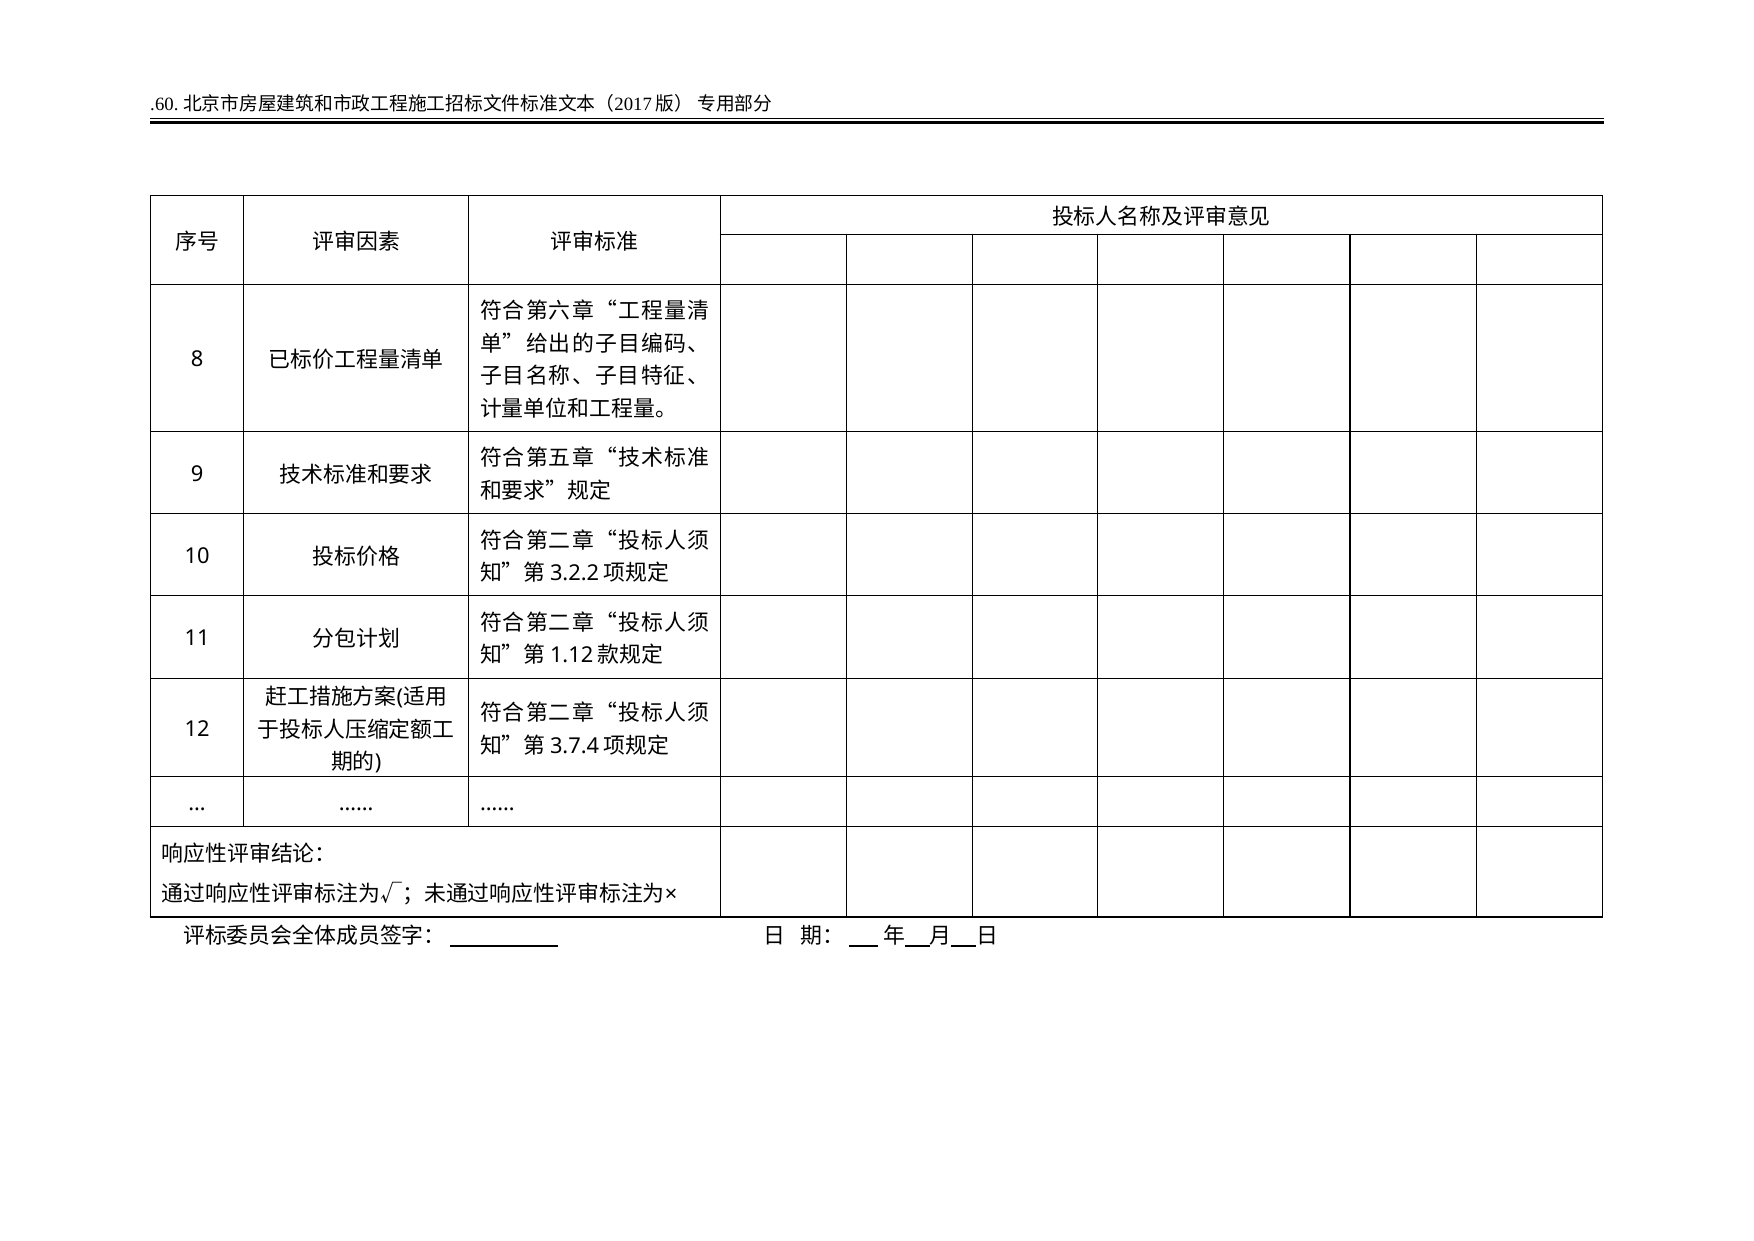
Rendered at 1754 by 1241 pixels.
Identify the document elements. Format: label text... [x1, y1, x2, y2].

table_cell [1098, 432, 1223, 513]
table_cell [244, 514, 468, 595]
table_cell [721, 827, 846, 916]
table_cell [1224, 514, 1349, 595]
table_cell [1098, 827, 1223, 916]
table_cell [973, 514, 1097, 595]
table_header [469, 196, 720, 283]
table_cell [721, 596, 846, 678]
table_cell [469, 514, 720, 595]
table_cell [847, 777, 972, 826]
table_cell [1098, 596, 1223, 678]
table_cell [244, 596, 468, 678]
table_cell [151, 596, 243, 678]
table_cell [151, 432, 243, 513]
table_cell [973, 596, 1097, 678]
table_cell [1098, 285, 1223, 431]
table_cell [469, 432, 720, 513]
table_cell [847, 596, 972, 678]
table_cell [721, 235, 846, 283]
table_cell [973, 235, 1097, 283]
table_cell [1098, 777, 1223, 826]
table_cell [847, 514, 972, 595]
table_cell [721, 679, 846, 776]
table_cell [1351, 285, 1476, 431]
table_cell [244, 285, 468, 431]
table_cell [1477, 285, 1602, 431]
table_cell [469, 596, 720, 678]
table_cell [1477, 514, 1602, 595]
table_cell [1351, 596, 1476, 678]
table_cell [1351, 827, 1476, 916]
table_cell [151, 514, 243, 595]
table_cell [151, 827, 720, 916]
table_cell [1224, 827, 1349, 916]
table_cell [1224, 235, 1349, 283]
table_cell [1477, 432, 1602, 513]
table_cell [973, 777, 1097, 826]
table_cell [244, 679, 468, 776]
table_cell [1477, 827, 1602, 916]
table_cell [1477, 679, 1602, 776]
text 评标委员会全体成员签字： 日 期： 年 月 日 [150, 917, 1604, 950]
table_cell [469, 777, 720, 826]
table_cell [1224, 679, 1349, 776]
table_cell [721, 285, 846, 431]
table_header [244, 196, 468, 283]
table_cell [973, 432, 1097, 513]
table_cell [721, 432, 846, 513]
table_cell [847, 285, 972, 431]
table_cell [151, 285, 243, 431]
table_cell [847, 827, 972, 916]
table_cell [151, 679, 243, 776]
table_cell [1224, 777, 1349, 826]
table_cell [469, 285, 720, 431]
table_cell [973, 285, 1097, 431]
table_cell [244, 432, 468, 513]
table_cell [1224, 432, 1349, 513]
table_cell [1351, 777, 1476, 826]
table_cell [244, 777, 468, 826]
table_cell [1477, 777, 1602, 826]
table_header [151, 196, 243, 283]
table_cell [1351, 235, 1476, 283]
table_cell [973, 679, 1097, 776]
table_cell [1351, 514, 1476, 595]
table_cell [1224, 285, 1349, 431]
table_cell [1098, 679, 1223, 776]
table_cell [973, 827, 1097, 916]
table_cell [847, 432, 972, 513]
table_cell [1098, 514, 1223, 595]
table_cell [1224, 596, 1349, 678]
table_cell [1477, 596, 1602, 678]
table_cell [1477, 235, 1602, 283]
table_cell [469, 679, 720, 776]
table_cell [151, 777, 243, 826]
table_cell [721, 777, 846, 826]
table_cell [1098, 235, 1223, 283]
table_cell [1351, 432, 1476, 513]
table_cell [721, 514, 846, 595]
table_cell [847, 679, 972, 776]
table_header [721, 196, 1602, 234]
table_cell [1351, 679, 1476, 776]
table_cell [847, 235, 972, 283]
